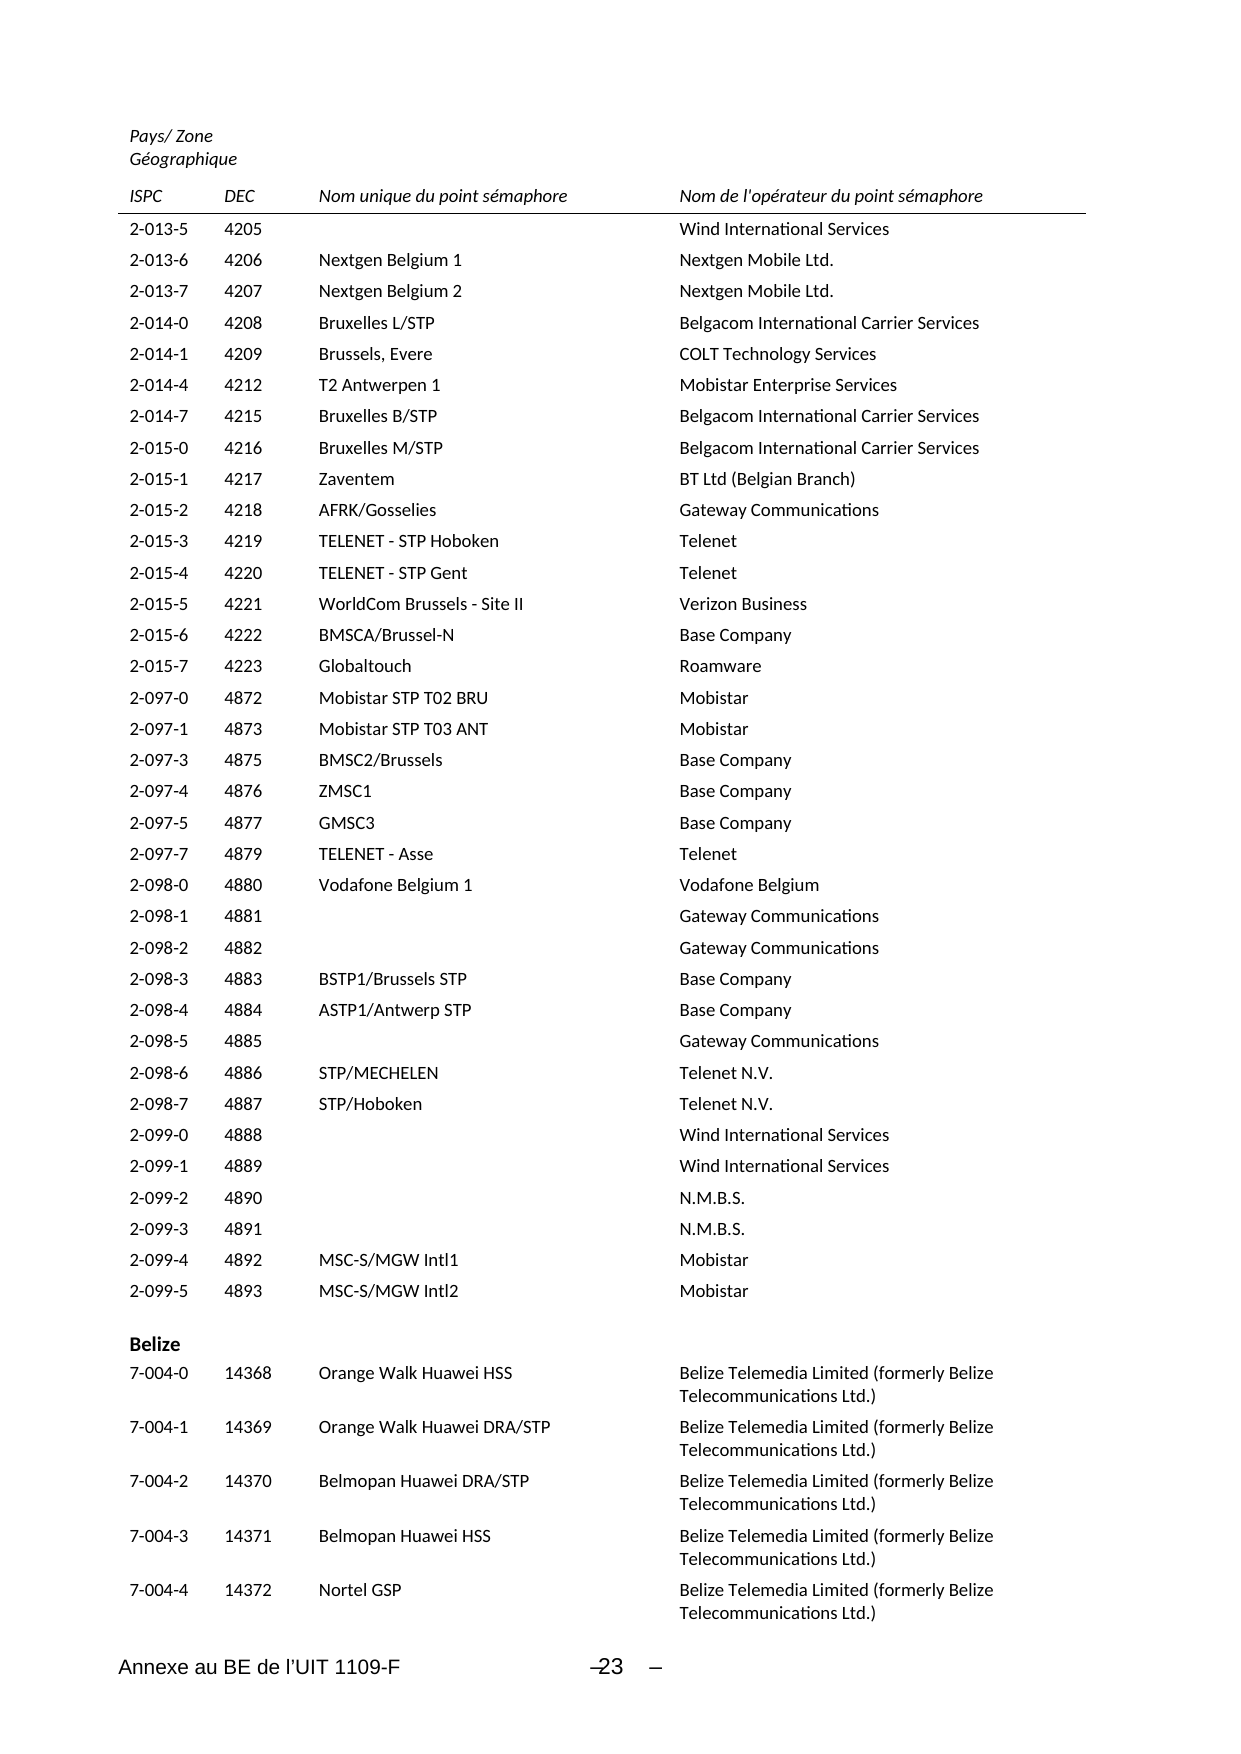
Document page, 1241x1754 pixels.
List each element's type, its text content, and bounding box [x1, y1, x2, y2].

table_header Nom unique du point sémaphore [308, 118, 668, 213]
table_header Pays/ Zone Géographique [118, 118, 307, 176]
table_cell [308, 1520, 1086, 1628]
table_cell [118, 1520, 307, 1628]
table_cell ISPC [118, 176, 213, 213]
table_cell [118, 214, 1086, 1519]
table_header Nom de l'opérateur du point sémaphore [668, 118, 1086, 213]
table_cell DEC [213, 176, 307, 213]
